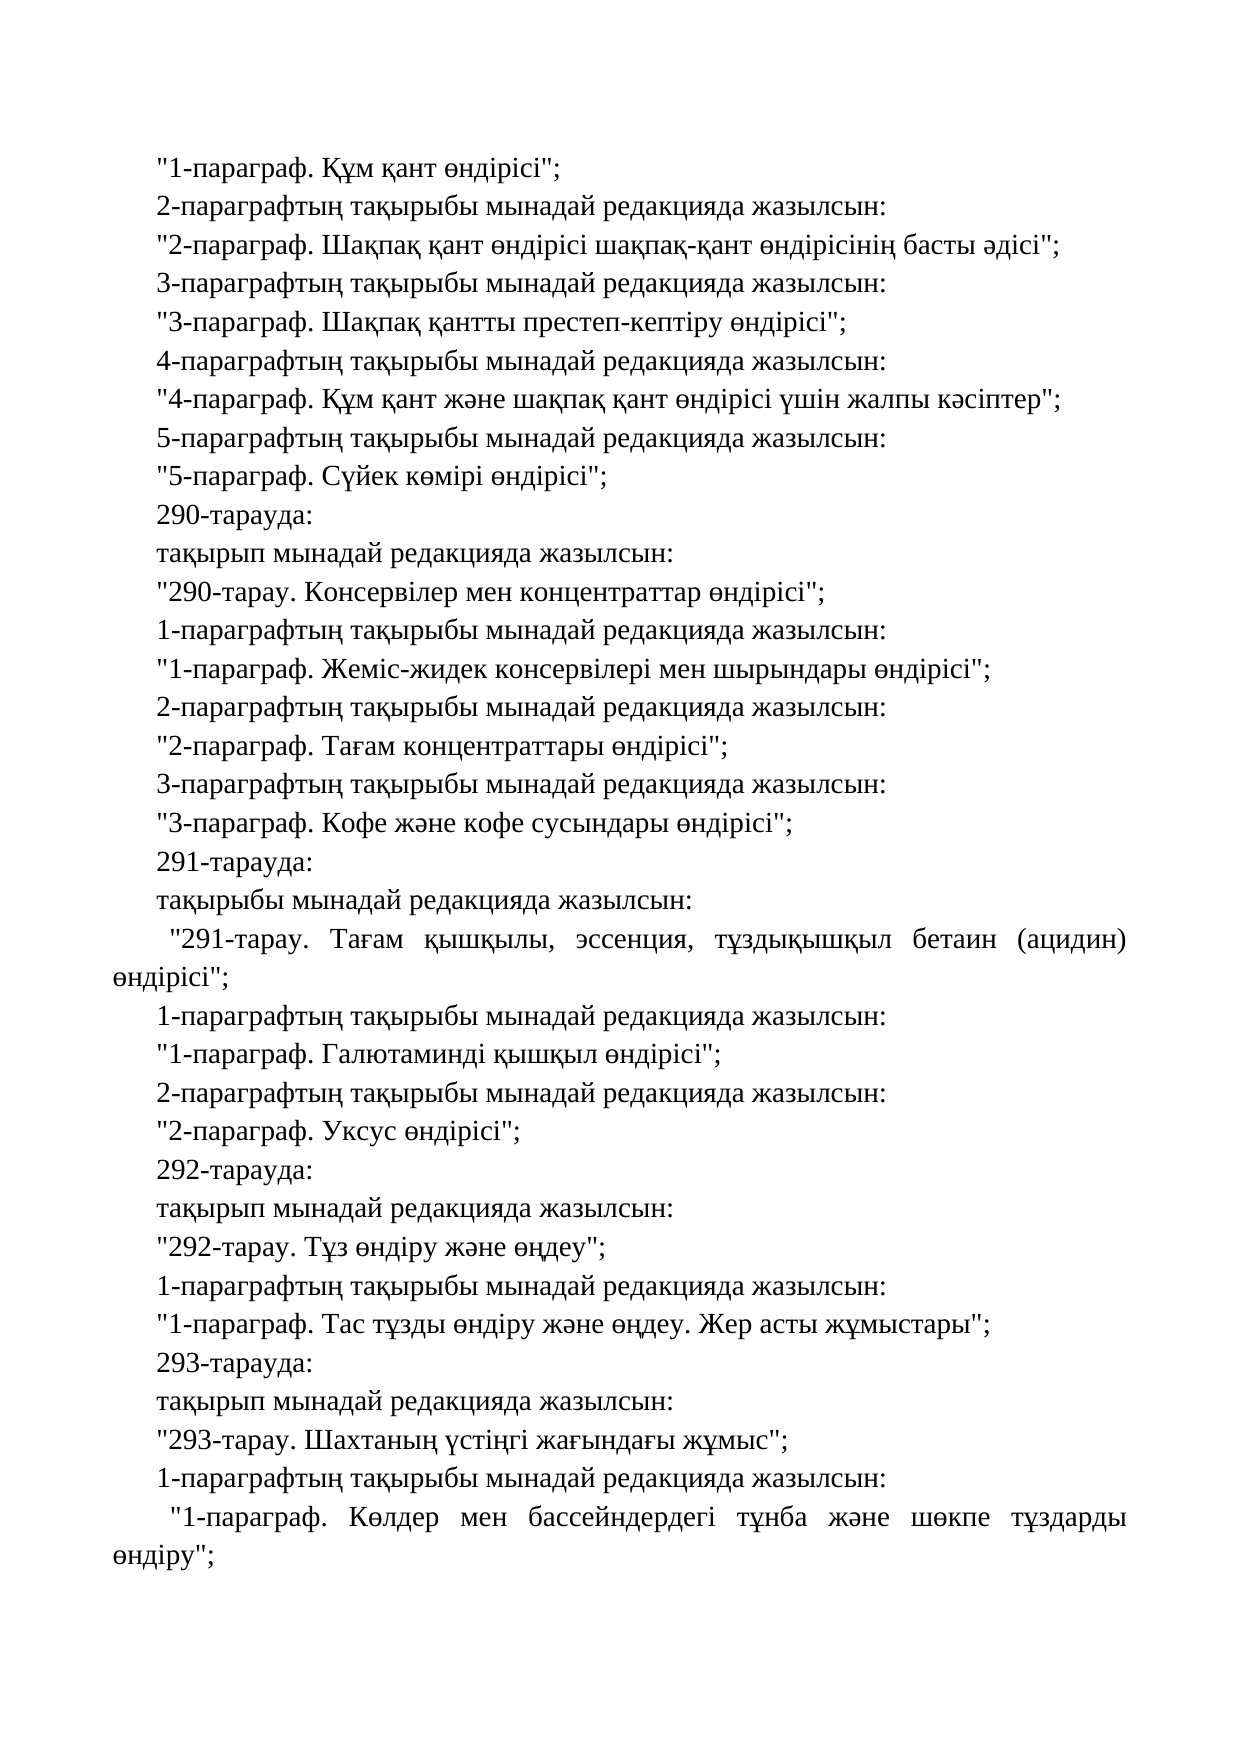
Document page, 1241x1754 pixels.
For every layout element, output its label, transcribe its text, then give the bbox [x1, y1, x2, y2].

text "1-параграф. Көлдер мен бассейндердегі тұнба және шөкпе тұздарды өндіру"; [112, 1499, 1128, 1571]
text тақырып мынадай редакцияда жазылсын: [112, 1191, 1128, 1224]
text "5-параграф. Сүйек көмірі өндірісі"; [112, 458, 1128, 492]
text "3-параграф. Шақпақ қантты престеп-кептіру өндірісі"; [112, 304, 1128, 338]
text 291-тарауда: [112, 844, 1128, 877]
text 1-параграфтың тақырыбы мынадай редакцияда жазылсын: [112, 612, 1128, 646]
text 4-параграфтың тақырыбы мынадай редакцияда жазылсын: [112, 343, 1128, 376]
text "290-тарау. Консервiлер мен концентраттар өндiрiсi"; [112, 574, 1128, 607]
text 5-параграфтың тақырыбы мынадай редакцияда жазылсын: [112, 420, 1128, 453]
text 3-параграфтың тақырыбы мынадай редакцияда жазылсын: [112, 767, 1128, 800]
text "2-параграф. Уксус өндірісі"; [112, 1113, 1128, 1147]
text 2-параграфтың тақырыбы мынадай редакцияда жазылсын: [112, 689, 1128, 723]
text "3-параграф. Кофе және кофе сусындары өндiрiсi"; [112, 805, 1128, 839]
text 1-параграфтың тақырыбы мынадай редакцияда жазылсын: [112, 1460, 1128, 1494]
text 292-тарауда: [112, 1152, 1128, 1186]
text "293-тарау. Шахтаның үстіңгі жағындағы жұмыс"; [112, 1422, 1128, 1455]
text "1-параграф. Жемiс-жидек консервiлерi мен шырындары өндiрiсi"; [112, 651, 1128, 684]
text тақырып мынадай редакцияда жазылсын: [112, 535, 1128, 569]
text "4-параграф. Құм қант және шақпақ қант өндірісі үшін жалпы кәсіптер"; [112, 381, 1128, 415]
text "2-параграф. Шақпақ қант өндірісі шақпақ-қант өндiрiсiнiң басты әдісі"; [112, 227, 1128, 261]
text 1-параграфтың тақырыбы мынадай редакцияда жазылсын: [112, 998, 1128, 1031]
text "291-тарау. Тағам қышқылы, эссенция, тұздықышқыл бетаин (ацидин) өндiрiсi"; [112, 921, 1128, 993]
text "1-параграф. Құм қант өндірісі"; [112, 150, 1128, 183]
text "2-параграф. Тағам концентраттары өндiрiсi"; [112, 728, 1128, 762]
text 290-тарауда: [112, 497, 1128, 530]
text тақырып мынадай редакцияда жазылсын: [112, 1383, 1128, 1417]
text тақырыбы мынадай редакцияда жазылсын: [112, 882, 1128, 916]
text "1-параграф. Галютаминдi қышқыл өндірісі"; [112, 1036, 1128, 1070]
text 3-параграфтың тақырыбы мынадай редакцияда жазылсын: [112, 266, 1128, 299]
text "292-тарау. Тұз өндіру және өңдеу"; [112, 1229, 1128, 1263]
text "1-параграф. Тас тұзды өндіру және өңдеу. Жер асты жұмыстары"; [112, 1306, 1128, 1340]
text 293-тарауда: [112, 1345, 1128, 1378]
text 2-параграфтың тақырыбы мынадай редакцияда жазылсын: [112, 188, 1128, 222]
text 2-параграфтың тақырыбы мынадай редакцияда жазылсын: [112, 1075, 1128, 1108]
text 1-параграфтың тақырыбы мынадай редакцияда жазылсын: [112, 1268, 1128, 1301]
